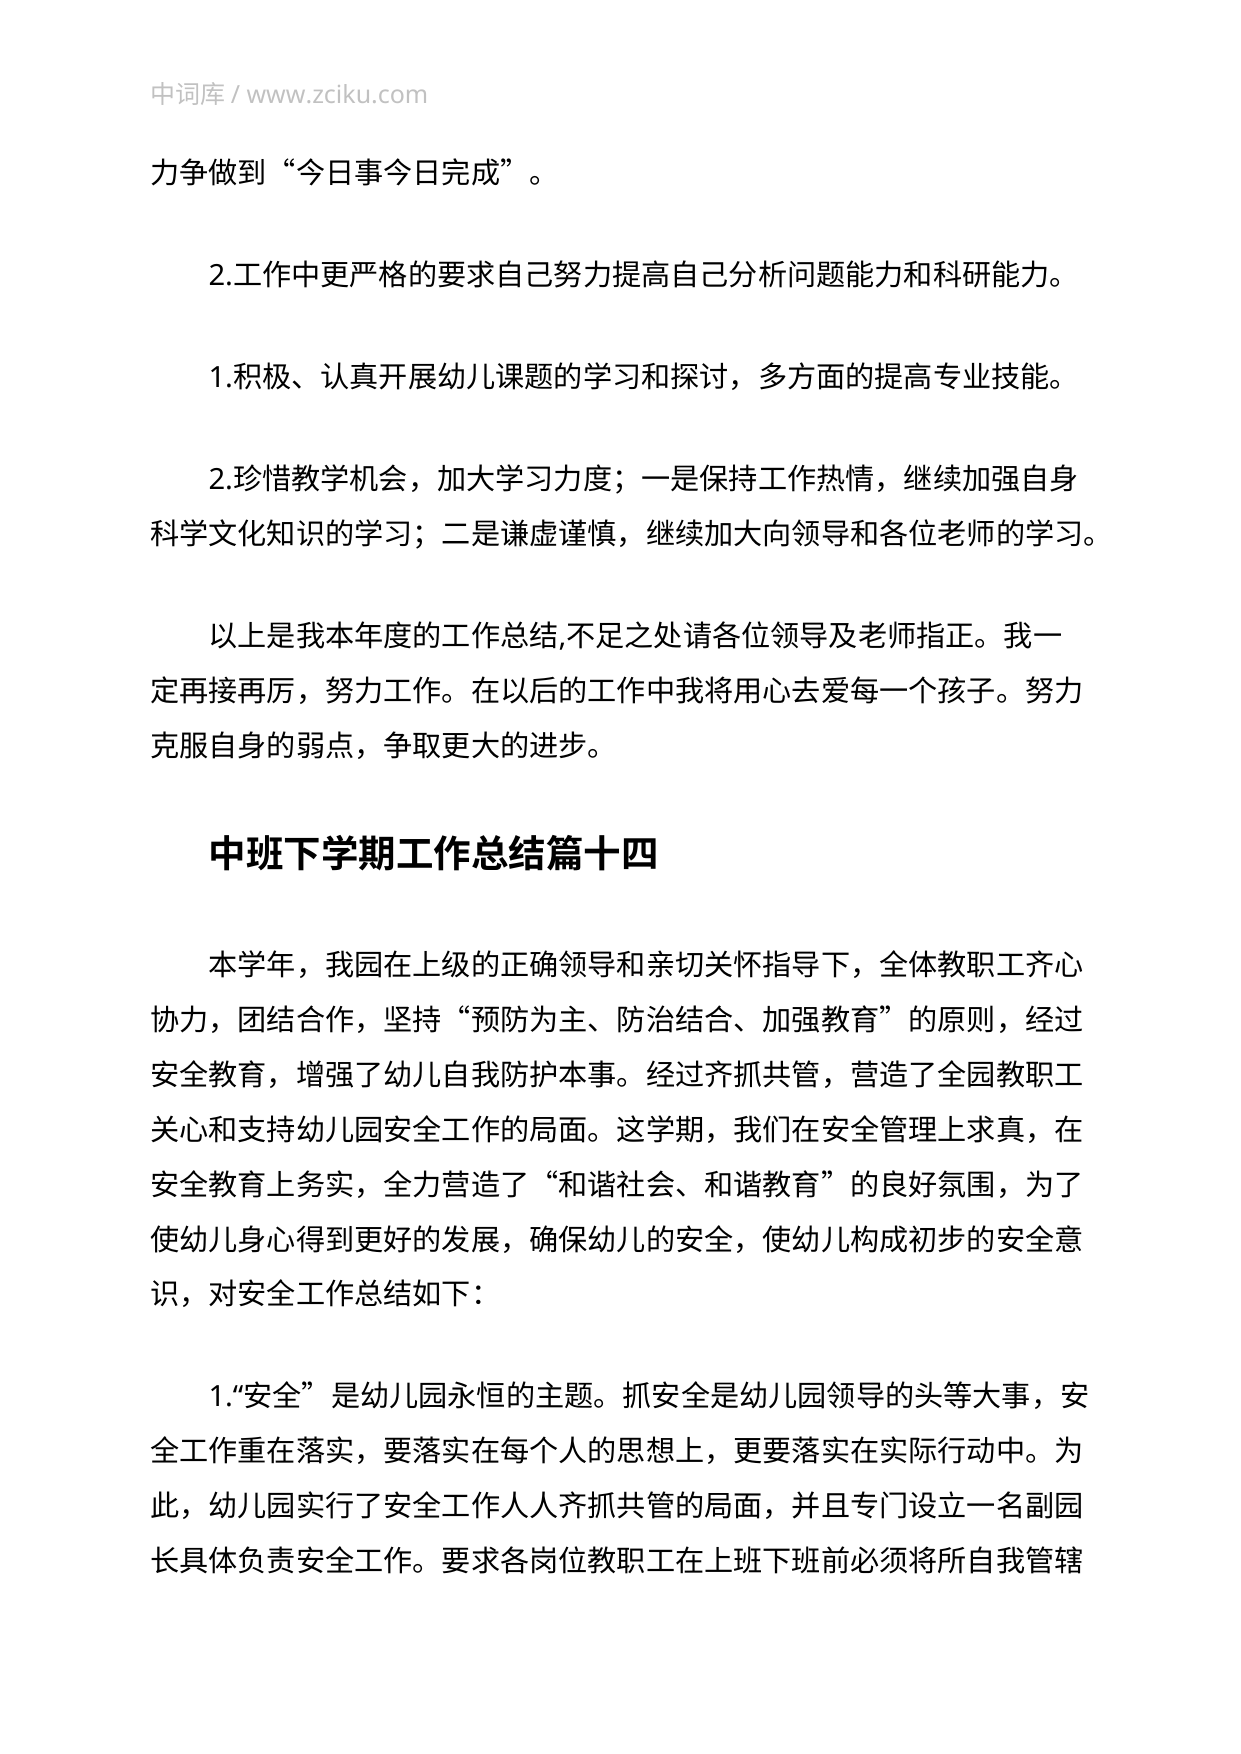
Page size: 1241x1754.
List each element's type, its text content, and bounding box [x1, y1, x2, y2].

text 2.珍惜教学机会，加大学习力度；一是保持工作热情，继续加强自身科学文化知识的学习；二是谦虚谨慎，继续加大向领导和各位老师的学习。 [150, 456, 1090, 553]
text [150, 150, 1090, 192]
text 1.积极、认真开展幼儿课题的学习和探讨，多方面的提高专业技能。 [150, 354, 1090, 396]
text 2.工作中更严格的要求自己努力提高自己分析问题能力和科研能力。 [150, 252, 1090, 294]
text 中班下学期工作总结篇十四 [150, 824, 1090, 878]
text 以上是我本年度的工作总结,不足之处请各位领导及老师指正。我一定再接再厉，努力工作。在以后的工作中我将用心去爱每一个孩子。努力克服自身的弱点，争取更大的进步。 [150, 612, 1090, 765]
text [150, 1373, 1090, 1580]
text 本学年，我园在上级的正确领导和亲切关怀指导下，全体教职工齐心协力，团结合作，坚持“预防为主、防治结合、加强教育”的原则，经过安全教育，增强了幼儿自我防护本事。经过齐抓共管，营造了全园教职工关心和支持幼儿园安全工作的局面。这学期，我们在安全管理上求真，在安全教育上务实，全力营造了“和谐社会、和谐教育”的良好氛围，为了使幼儿身心得到更好的发展，确保幼儿的安全，使幼儿构成初步的安全意识，对安全工作总结如下： [150, 942, 1090, 1313]
